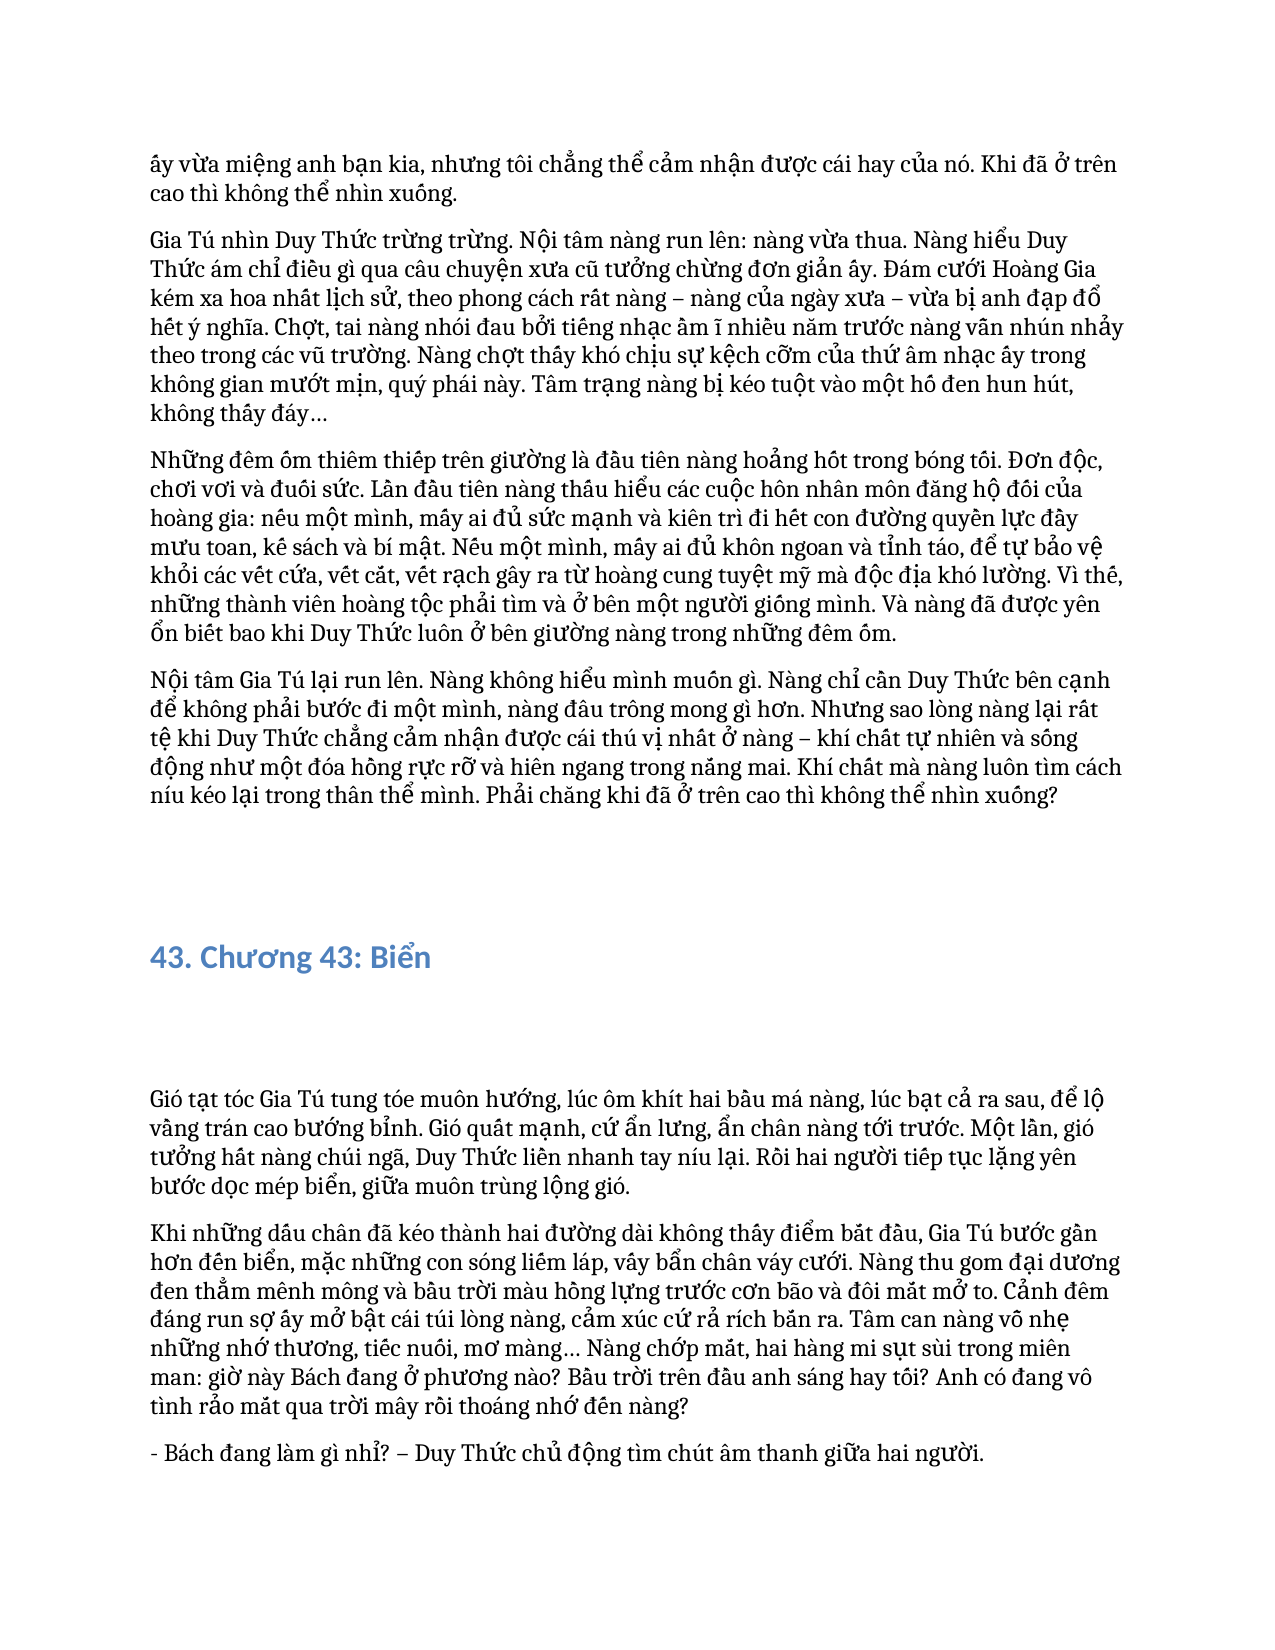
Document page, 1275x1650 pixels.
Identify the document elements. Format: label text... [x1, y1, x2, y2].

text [150, 150, 1125, 207]
text Khi những dấu chân đã kéo thành hai đường dài không thấy điểm bắt đầu, Gia Tú bước gần hơn đến biển, mặc những con sóng liếm láp, vấy bẩn chân váy cưới. Nàng thu gom đại dương đen thẳm mênh mông và bầu trời màu hồng lựng trước cơn bão và đôi mắt mở to. Cảnh đêm đáng run sợ ấy mở bật cái túi lòng nàng, cảm xúc cứ rả rích bắn ra. Tâm can nàng vỗ nhẹ những nhớ thương, tiếc nuối, mơ màng… Nàng chớp mắt, hai hàng mi sụt sùi trong miên man: giờ này Bách đang ở phương nào? Bầu trời trên đầu anh sáng hay tối? Anh có đang vô tình rảo mắt qua trời mây rồi thoáng nhớ đến nàng? [150, 1219, 1125, 1420]
subtitle 43. Chương 43: Biển [150, 936, 1125, 977]
text Những đêm ốm thiêm thiếp trên giường là đầu tiên nàng hoảng hốt trong bóng tối. Đơn độc, chơi vơi và đuối sức. Lần đầu tiên nàng thấu hiểu các cuộc hôn nhân môn đăng hộ đối của hoàng gia: nếu một mình, mấy ai đủ sức mạnh và kiên trì đi hết con đường quyền lực đầy mưu toan, kế sách và bí mật. Nếu một mình, mấy ai đủ khôn ngoan và tỉnh táo, để tự bảo vệ khỏi các vết cứa, vết cắt, vết rạch gây ra từ hoàng cung tuyệt mỹ mà độc địa khó lường. Vì thế, những thành viên hoàng tộc phải tìm và ở bên một người giống mình. Và nàng đã được yên ổn biết bao khi Duy Thức luôn ở bên giường nàng trong những đêm ốm. [150, 446, 1125, 647]
text Gia Tú nhìn Duy Thức trừng trừng. Nội tâm nàng run lên: nàng vừa thua. Nàng hiểu Duy Thức ám chỉ điều gì qua câu chuyện xưa cũ tưởng chừng đơn giản ấy. Đám cưới Hoàng Gia kém xa hoa nhất lịch sử, theo phong cách rất nàng – nàng của ngày xưa – vừa bị anh đạp đổ hết ý nghĩa. Chợt, tai nàng nhói đau bởi tiếng nhạc ầm ĩ nhiều năm trước nàng vẫn nhún nhảy theo trong các vũ trường. Nàng chợt thấy khó chịu sự kệch cỡm của thứ âm nhạc ấy trong không gian mướt mịn, quý phái này. Tâm trạng nàng bị kéo tuột vào một hố đen hun hút, không thấy đáy… [150, 226, 1125, 427]
text Gió tạt tóc Gia Tú tung tóe muôn hướng, lúc ôm khít hai bầu má nàng, lúc bạt cả ra sau, để lộ vầng trán cao bướng bỉnh. Gió quất mạnh, cứ ẩn lưng, ẩn chân nàng tới trước. Một lần, gió tưởng hất nàng chúi ngã, Duy Thức liền nhanh tay níu lại. Rồi hai người tiếp tục lặng yên bước dọc mép biển, giữa muôn trùng lộng gió. [150, 1085, 1125, 1200]
text - Bách đang làm gì nhỉ? – Duy Thức chủ động tìm chút âm thanh giữa hai người. [150, 1439, 1125, 1468]
text Nội tâm Gia Tú lại run lên. Nàng không hiểu mình muốn gì. Nàng chỉ cần Duy Thức bên cạnh để không phải bước đi một mình, nàng đâu trông mong gì hơn. Nhưng sao lòng nàng lại rất tệ khi Duy Thức chẳng cảm nhận được cái thú vị nhất ở nàng – khí chất tự nhiên và sống động như một đóa hồng rực rỡ và hiên ngang trong nắng mai. Khí chất mà nàng luôn tìm cách níu kéo lại trong thân thể mình. Phải chăng khi đã ở trên cao thì không thể nhìn xuống? [150, 666, 1125, 810]
